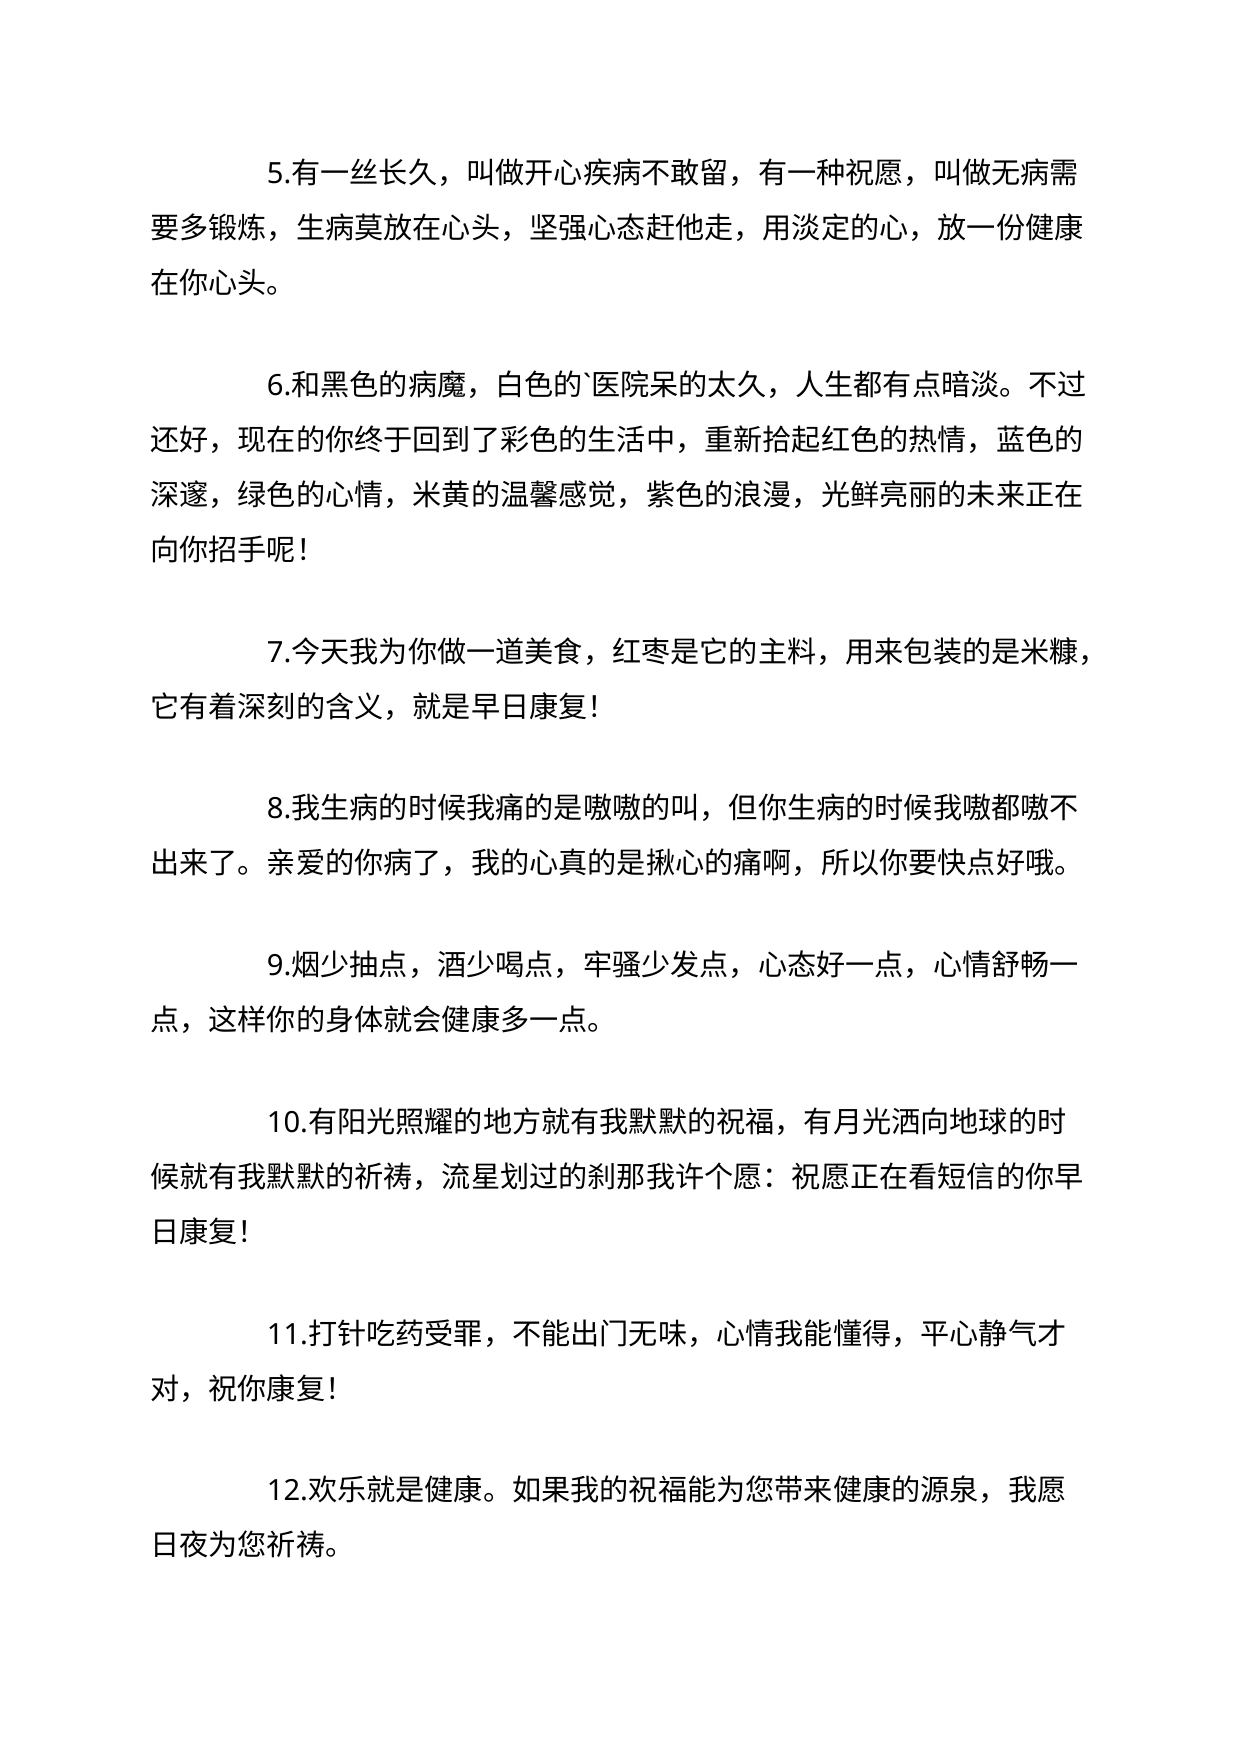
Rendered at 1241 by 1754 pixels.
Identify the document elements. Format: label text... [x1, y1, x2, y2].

text 12.欢乐就是健康。如果我的祝福能为您带来健康的源泉，我愿日夜为您祈祷。 [150, 1467, 1090, 1564]
text 6.和黑色的病魔，白色的`医院呆的太久，人生都有点暗淡。不过还好，现在的你终于回到了彩色的生活中，重新拾起红色的热情，蓝色的深邃，绿色的心情，米黄的温馨感觉，紫色的浪漫，光鲜亮丽的未来正在向你招手呢！ [150, 362, 1090, 569]
text 7.今天我为你做一道美食，红枣是它的主料，用来包装的是米糠，它有着深刻的含义，就是早日康复！ [150, 628, 1090, 726]
text 5.有一丝长久，叫做开心疾病不敢留，有一种祝愿，叫做无病需要多锻炼，生病莫放在心头，坚强心态赶他走，用淡定的心，放一份健康在你心头。 [150, 150, 1090, 302]
text 11.打针吃药受罪，不能出门无味，心情我能懂得，平心静气才对，祝你康复！ [150, 1310, 1090, 1407]
text 10.有阳光照耀的地方就有我默默的祝福，有月光洒向地球的时候就有我默默的祈祷，流星划过的刹那我许个愿：祝愿正在看短信的你早日康复！ [150, 1098, 1090, 1251]
text 9.烟少抽点，酒少喝点，牢骚少发点，心态好一点，心情舒畅一点，这样你的身体就会健康多一点。 [150, 942, 1090, 1039]
text 8.我生病的时候我痛的是嗷嗷的叫，但你生病的时候我嗷都嗷不出来了。亲爱的你病了，我的心真的是揪心的痛啊，所以你要快点好哦。 [150, 785, 1090, 882]
